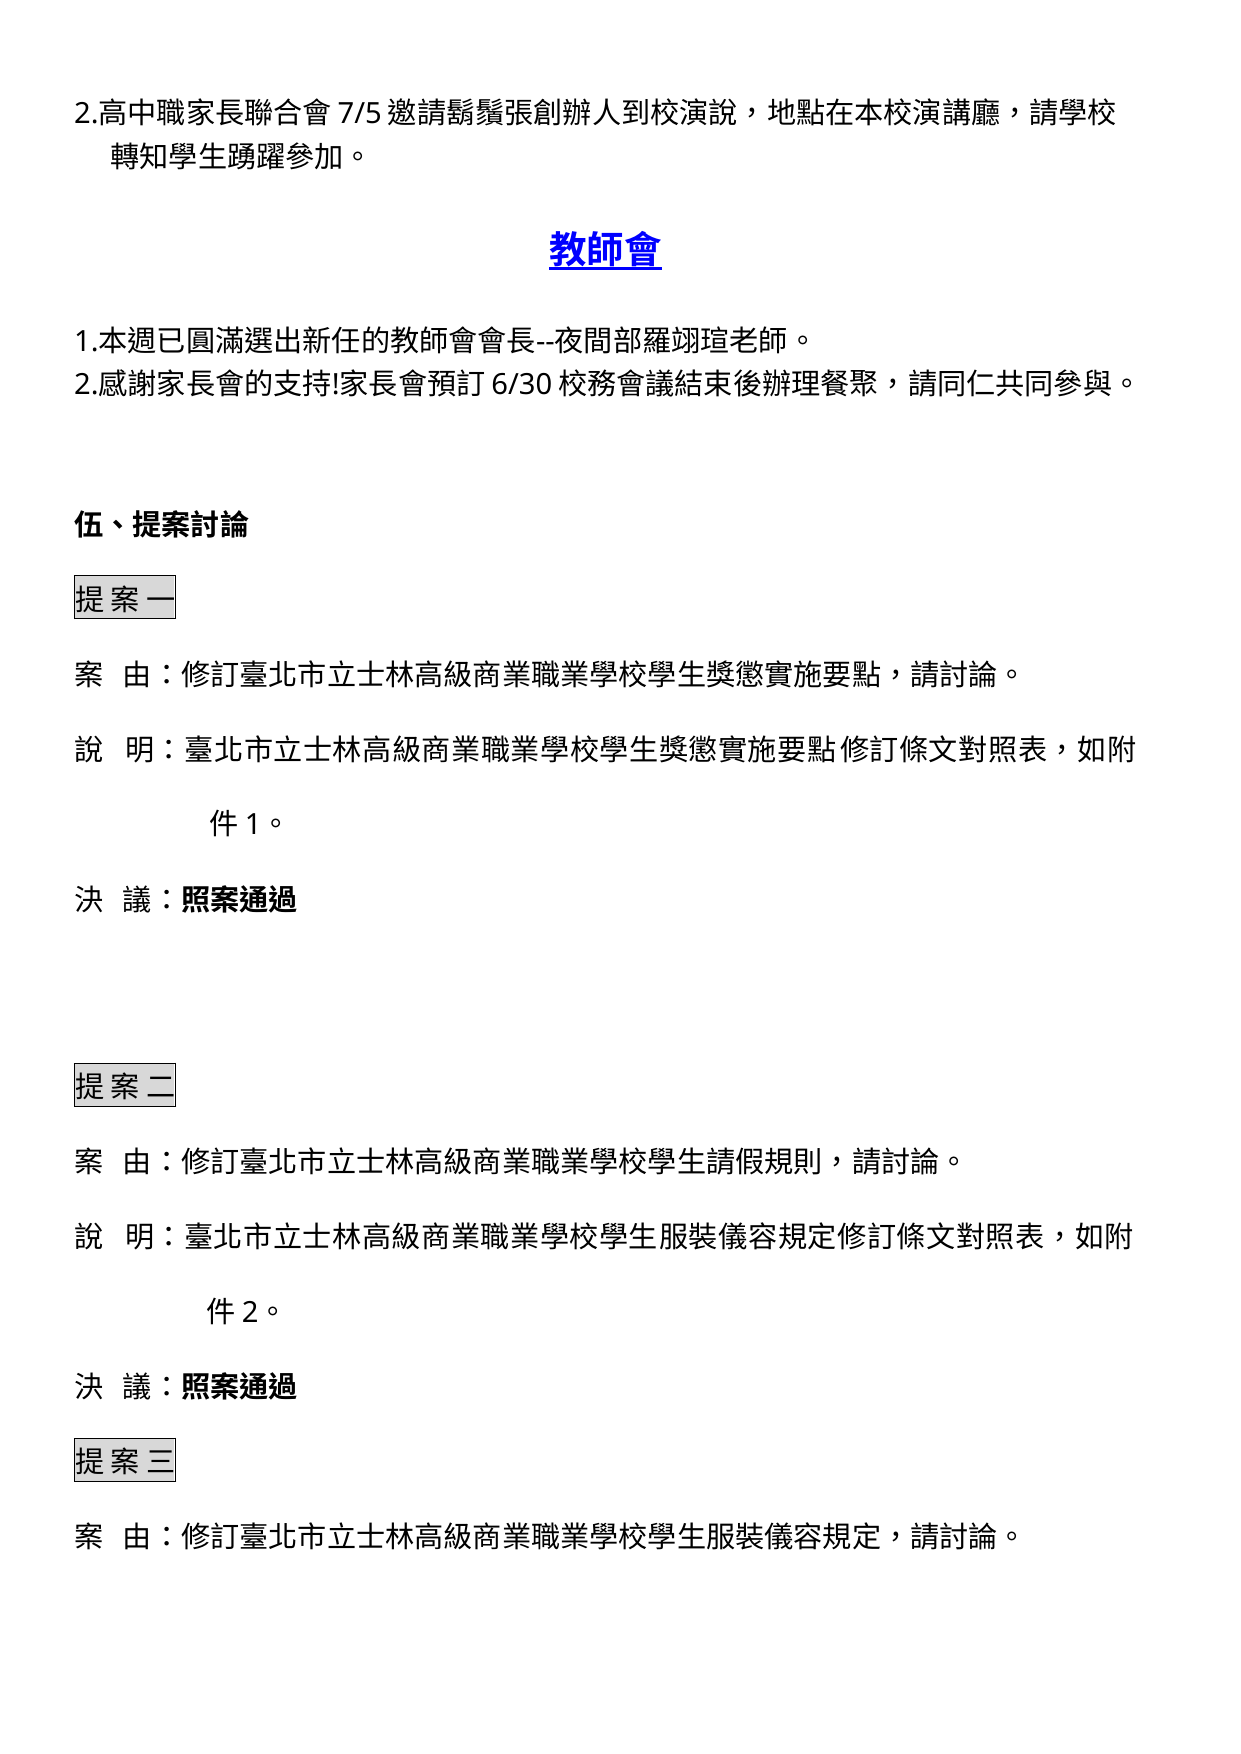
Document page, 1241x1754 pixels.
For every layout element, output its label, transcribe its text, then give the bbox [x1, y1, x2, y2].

text 說 明：臺北市立士林高級商業職業學校學生獎懲實施要點修訂條文對照表，如附件1。 [74, 710, 1137, 860]
text 決 議：照案通過 [74, 1347, 1137, 1422]
text 決 議：照案通過 [74, 860, 1137, 935]
text 2.高中職家長聯合會7/5邀請鬍鬚張創辦人到校演說，地點在本校演講廳，請學校轉知學生踴躍參加。 [74, 89, 1137, 176]
text 提 案 三 [74, 1422, 1137, 1497]
text 案 由：修訂臺北市立士林高級商業職業學校學生服裝儀容規定，請討論。 [74, 1497, 1137, 1572]
text 1.本週已圓滿選出新任的教師會會長--夜間部羅翊瑄老師。 [74, 316, 1137, 360]
text 教師會 [74, 231, 1137, 272]
text 伍、提案討論 [74, 485, 1137, 560]
text 說 明：臺北市立士林高級商業職業學校學生服裝儀容規定修訂條文對照表，如附件2。 [74, 1197, 1137, 1347]
text 2.感謝家長會的支持!家長會預訂6/30校務會議結束後辦理餐聚，請同仁共同參與。 [74, 360, 1137, 403]
text 案 由：修訂臺北市立士林高級商業職業學校學生獎懲實施要點，請討論。 [74, 635, 1137, 710]
text 提 案 二 [74, 1047, 1137, 1122]
text 提 案 一 [74, 560, 1137, 635]
text 案 由：修訂臺北市立士林高級商業職業學校學生請假規則，請討論。 [74, 1122, 1137, 1197]
